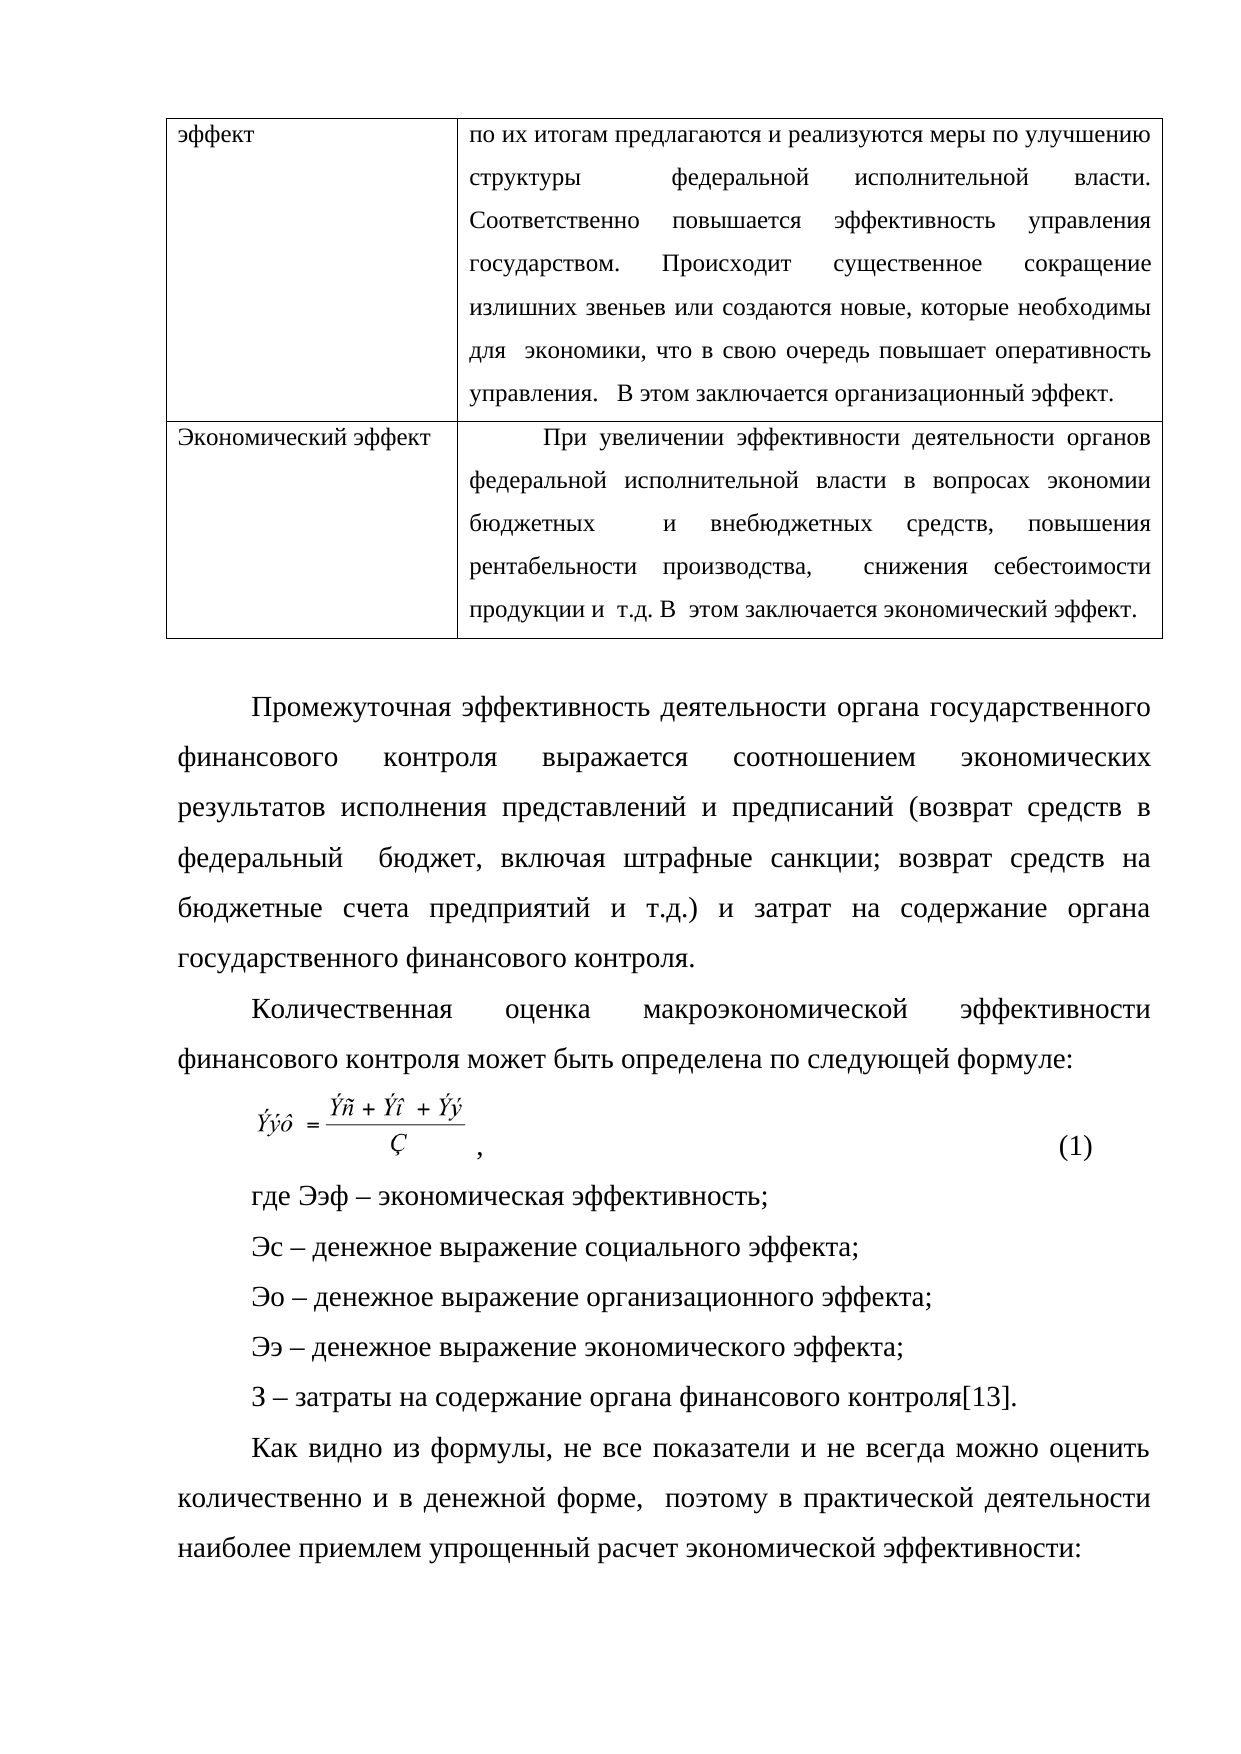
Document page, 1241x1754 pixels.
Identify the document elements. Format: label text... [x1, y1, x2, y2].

text , (1) [177, 1091, 1152, 1162]
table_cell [458, 119, 1162, 421]
text Как видно из формулы, не все показатели и не всегда можно оценить количественно и в денежной форме, поэтому в практической деятельности наиболее приемлем упрощенный расчет экономической эффективности: [177, 1430, 1152, 1564]
text Эо – денежное выражение организационного эффекта; [177, 1279, 1152, 1312]
text Количественная оценка макроэкономической эффективности финансового контроля может быть определена по следующей формуле: [177, 991, 1152, 1074]
table_cell Экономический эффект [167, 422, 457, 637]
picture [251, 1091, 469, 1156]
text Эс – денежное выражение социального эффекта; [177, 1229, 1152, 1262]
text З – затраты на содержание органа финансового контроля[13]. [177, 1379, 1152, 1413]
table_cell При увеличении эффективности деятельности органов федеральной исполнительной власти в вопросах экономии бюджетных и внебюджетных средств, повышения рентабельности производства, снижения себестоимости продукции и т.д. В этом заключается экономический эффект. [458, 422, 1162, 637]
text Ээ – денежное выражение экономического эффекта; [177, 1329, 1152, 1363]
text Промежуточная эффективность деятельности органа государственного финансового контроля выражается соотношением экономических результатов исполнения представлений и предписаний (возврат средств в федеральный бюджет, включая штрафные санкции; возврат средств на бюджетные счета предприятий и т.д.) и затрат на содержание органа государственного финансового контроля. [177, 689, 1152, 974]
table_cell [167, 119, 457, 421]
text где Ээф – экономическая эффективность; [177, 1178, 1152, 1212]
